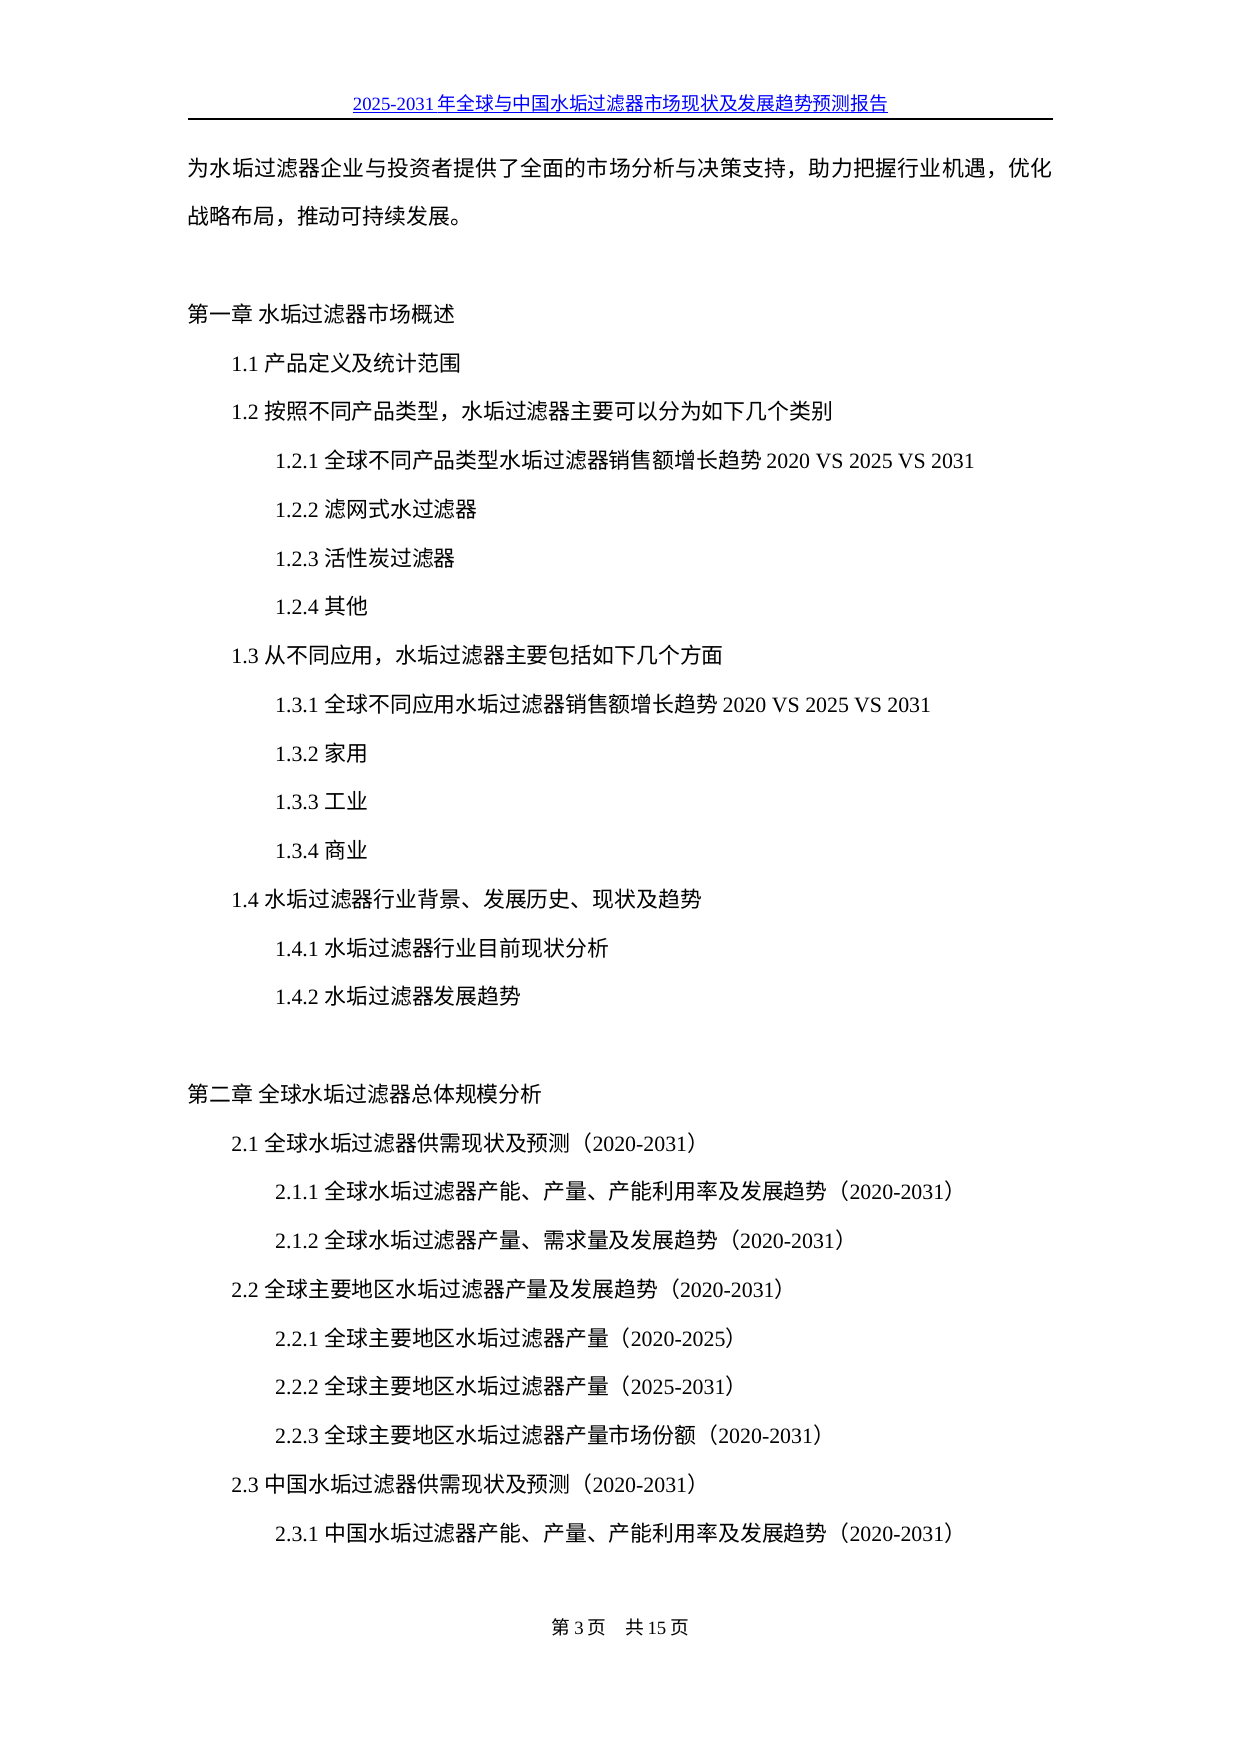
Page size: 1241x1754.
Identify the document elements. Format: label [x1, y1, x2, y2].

text [187, 150, 1053, 1548]
